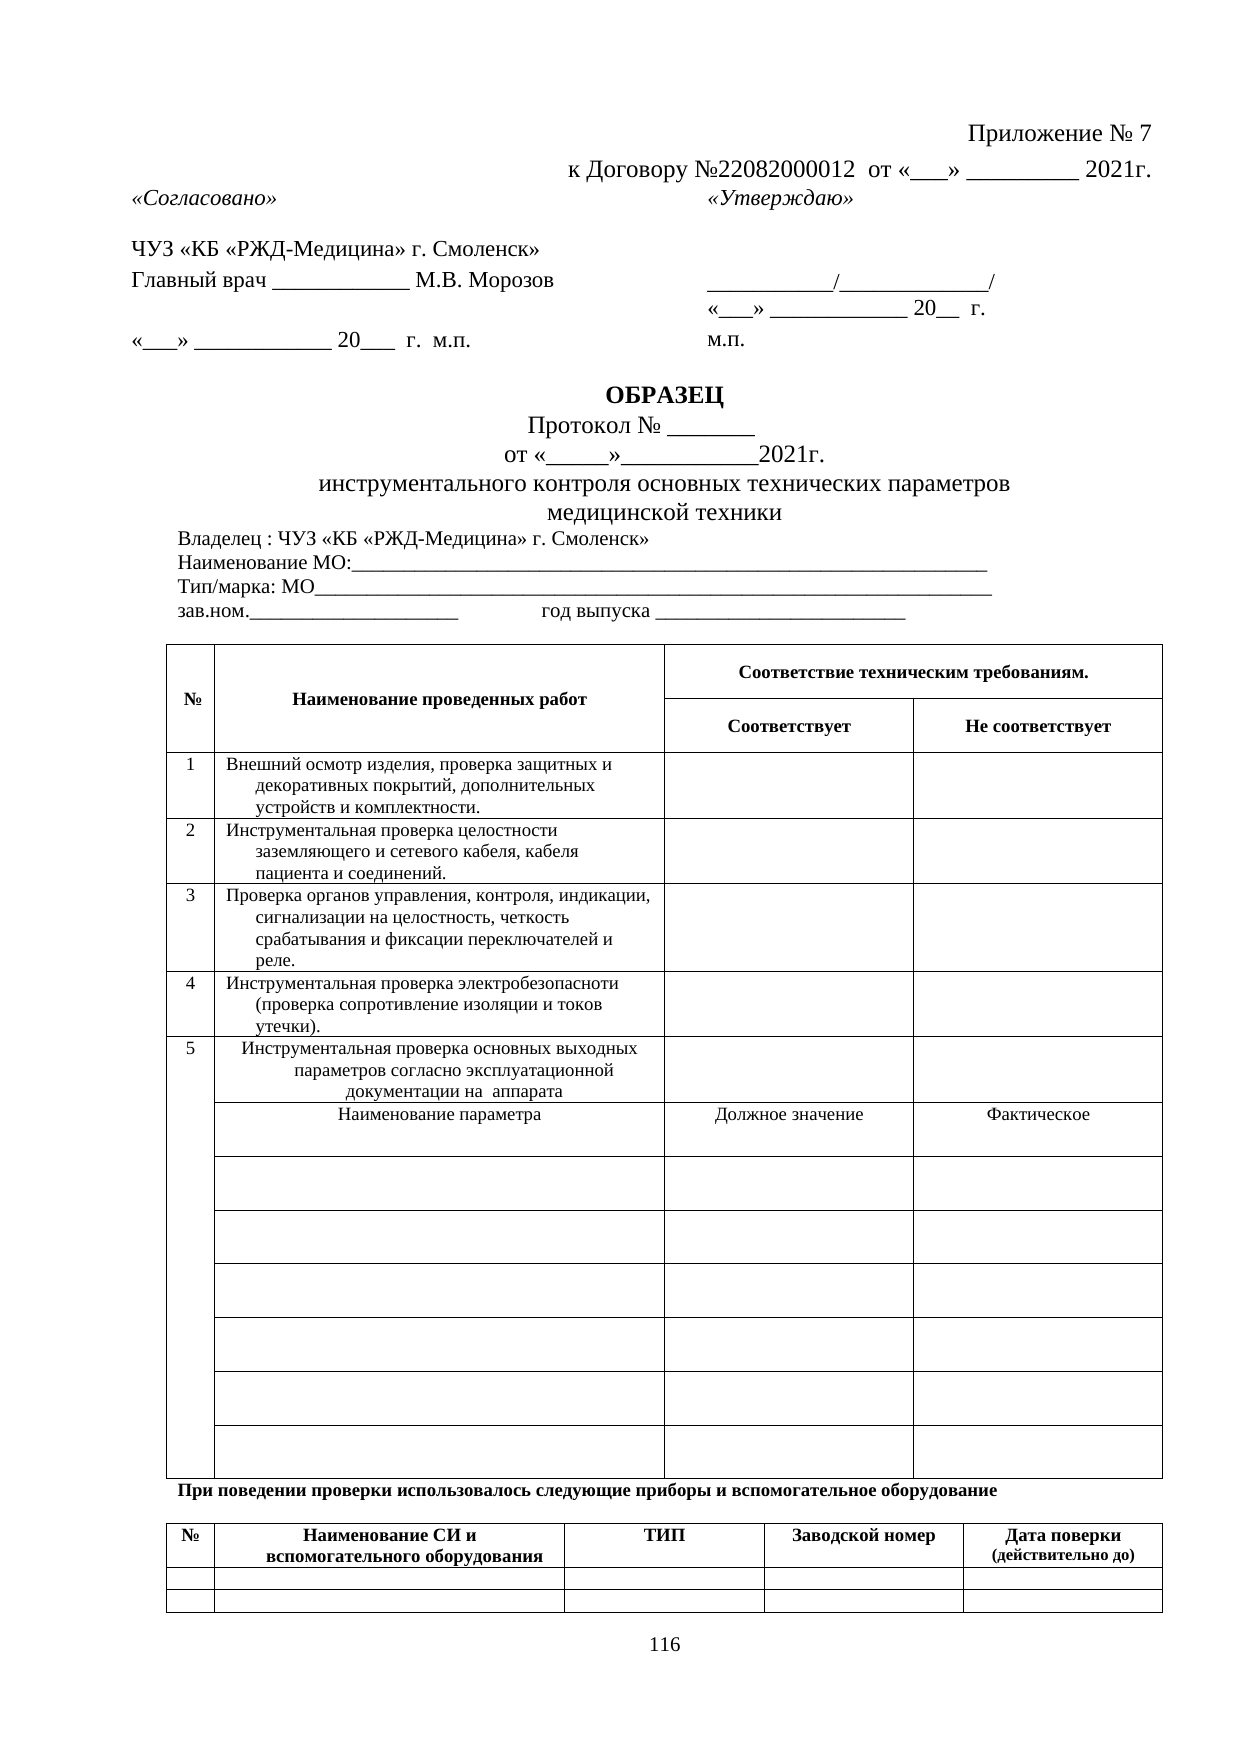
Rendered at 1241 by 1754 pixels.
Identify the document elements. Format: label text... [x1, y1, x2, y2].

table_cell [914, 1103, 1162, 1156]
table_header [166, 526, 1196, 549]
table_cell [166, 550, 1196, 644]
text ОБРАЗЕЦ [177, 377, 1152, 411]
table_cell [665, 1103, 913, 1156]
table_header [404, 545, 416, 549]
text инструментального контроля основных технических параметров [177, 468, 1152, 497]
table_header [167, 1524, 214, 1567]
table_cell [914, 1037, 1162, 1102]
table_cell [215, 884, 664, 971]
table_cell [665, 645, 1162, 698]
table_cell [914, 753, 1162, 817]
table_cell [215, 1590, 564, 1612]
text от «_____»___________2021г. [177, 439, 1152, 468]
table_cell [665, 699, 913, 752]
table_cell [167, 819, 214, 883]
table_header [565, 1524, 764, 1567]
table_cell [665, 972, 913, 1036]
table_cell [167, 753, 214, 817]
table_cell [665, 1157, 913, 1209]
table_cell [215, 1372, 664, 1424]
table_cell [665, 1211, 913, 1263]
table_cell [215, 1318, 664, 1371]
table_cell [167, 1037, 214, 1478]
text медицинской техники [177, 497, 1152, 526]
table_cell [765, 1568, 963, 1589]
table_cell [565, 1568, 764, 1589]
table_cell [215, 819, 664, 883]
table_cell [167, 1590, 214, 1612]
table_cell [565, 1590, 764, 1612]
text к Договору №22082000012 от «___» _________ 2021г. [177, 151, 1152, 184]
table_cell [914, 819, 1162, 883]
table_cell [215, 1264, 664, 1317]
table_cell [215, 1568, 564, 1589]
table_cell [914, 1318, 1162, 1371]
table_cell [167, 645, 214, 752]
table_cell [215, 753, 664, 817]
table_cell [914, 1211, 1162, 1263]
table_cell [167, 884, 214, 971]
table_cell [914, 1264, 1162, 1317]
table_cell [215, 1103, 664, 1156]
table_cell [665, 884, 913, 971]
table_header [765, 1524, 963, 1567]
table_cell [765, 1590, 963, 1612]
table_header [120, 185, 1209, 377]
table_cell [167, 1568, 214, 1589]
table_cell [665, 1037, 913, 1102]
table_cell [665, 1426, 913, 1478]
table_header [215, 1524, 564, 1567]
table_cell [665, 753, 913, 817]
text Приложение № 7 [177, 118, 1152, 147]
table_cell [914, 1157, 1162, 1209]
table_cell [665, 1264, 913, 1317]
text При поведении проверки использовалось следующие приборы и вспомогательное оборудование [177, 1479, 1152, 1501]
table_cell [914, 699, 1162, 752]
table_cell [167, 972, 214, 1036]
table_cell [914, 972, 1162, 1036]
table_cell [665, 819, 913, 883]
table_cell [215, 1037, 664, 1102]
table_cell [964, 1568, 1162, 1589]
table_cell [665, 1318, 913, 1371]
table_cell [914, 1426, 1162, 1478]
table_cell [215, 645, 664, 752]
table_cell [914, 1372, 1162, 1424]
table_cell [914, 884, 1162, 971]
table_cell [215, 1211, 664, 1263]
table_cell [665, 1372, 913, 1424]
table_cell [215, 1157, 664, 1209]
text Протокол № _______ [177, 411, 1152, 439]
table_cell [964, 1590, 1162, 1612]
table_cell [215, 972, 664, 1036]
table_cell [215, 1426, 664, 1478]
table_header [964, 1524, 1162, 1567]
